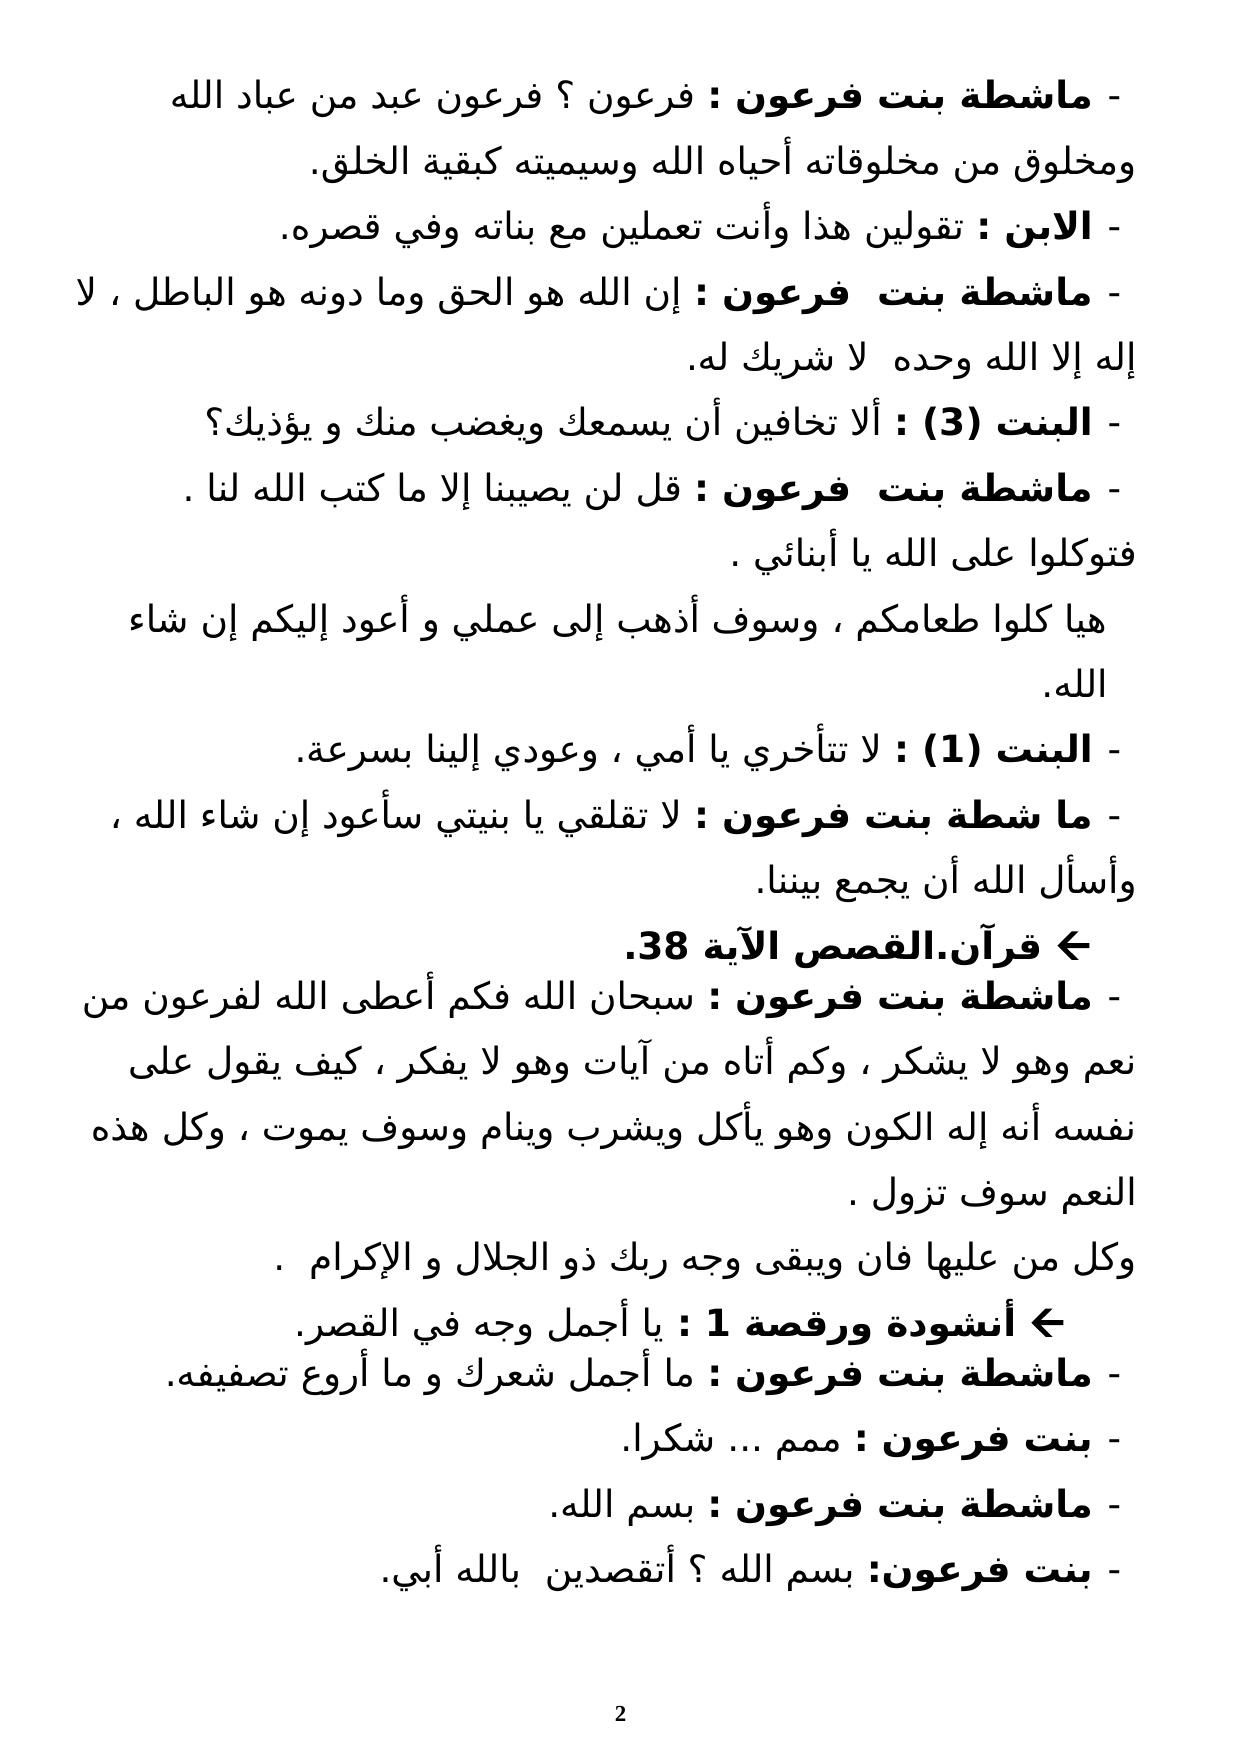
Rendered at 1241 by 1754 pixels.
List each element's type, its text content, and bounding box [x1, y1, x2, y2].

list ماشطة بنت فرعون : فرعون ؟ فرعون عبد من عباد الله ومخلوق من مخلوقاته أحياه الله وسيميته كبقية الخلق. [74, 74, 1137, 183]
list ما شطة بنت فرعون : لا تقلقي يا بنيتي سأعود إن شاء الله ، وأسأل الله أن يجمع بيننا. [74, 793, 1137, 902]
list ماشطة بنت فرعون : إن الله هو الحق وما دونه هو الباطل ، لا إله إلا الله وحده لا شريك له. [74, 270, 1137, 379]
list بنت فرعون : ممم ... شكرا. [74, 1417, 1137, 1461]
list بنت فرعون: بسم الله ؟ أتقصدين بالله أبي. [74, 1548, 1137, 1591]
text قرآن.القصص الآية 38. [74, 924, 1167, 968]
list ماشطة بنت فرعون : ما أجمل شعرك و ما أروع تصفيفه. [74, 1352, 1137, 1395]
text هيا كلوا طعامكم ، وسوف أذهب إلى عملي و أعود إليكم إن شاء الله. [74, 597, 1107, 706]
list البنت (1) : لا تتأخري يا أمي ، وعودي إلينا بسرعة. [74, 728, 1137, 772]
list البنت (3) : ألا تخافين أن يسمعك ويغضب منك و يؤذيك؟ [74, 401, 1137, 444]
list ماشطة بنت فرعون : قل لن يصيبنا إلا ما كتب الله لنا . فتوكلوا على الله يا أبنائي . [74, 466, 1137, 575]
text أنشودة ورقصة 1 : يا أجمل وجه في القصر. [74, 1301, 1167, 1345]
list ماشطة بنت فرعون : سبحان الله فكم أعطى الله لفرعون من نعم وهو لا يشكر ، وكم أتاه من آيات وهو لا يفكر ، كيف يقول على نفسه أنه إله الكون وهو يأكل ويشرب وينام وسوف يموت ، وكل هذه النعم سوف تزول . وكل من عليها فان ويبقى وجه ربك ذو الجلال و الإكرام . [74, 974, 1137, 1280]
list الابن : تقولين هذا وأنت تعملين مع بناته وفي قصره. [74, 205, 1137, 248]
list ماشطة بنت فرعون : بسم الله. [74, 1482, 1137, 1526]
